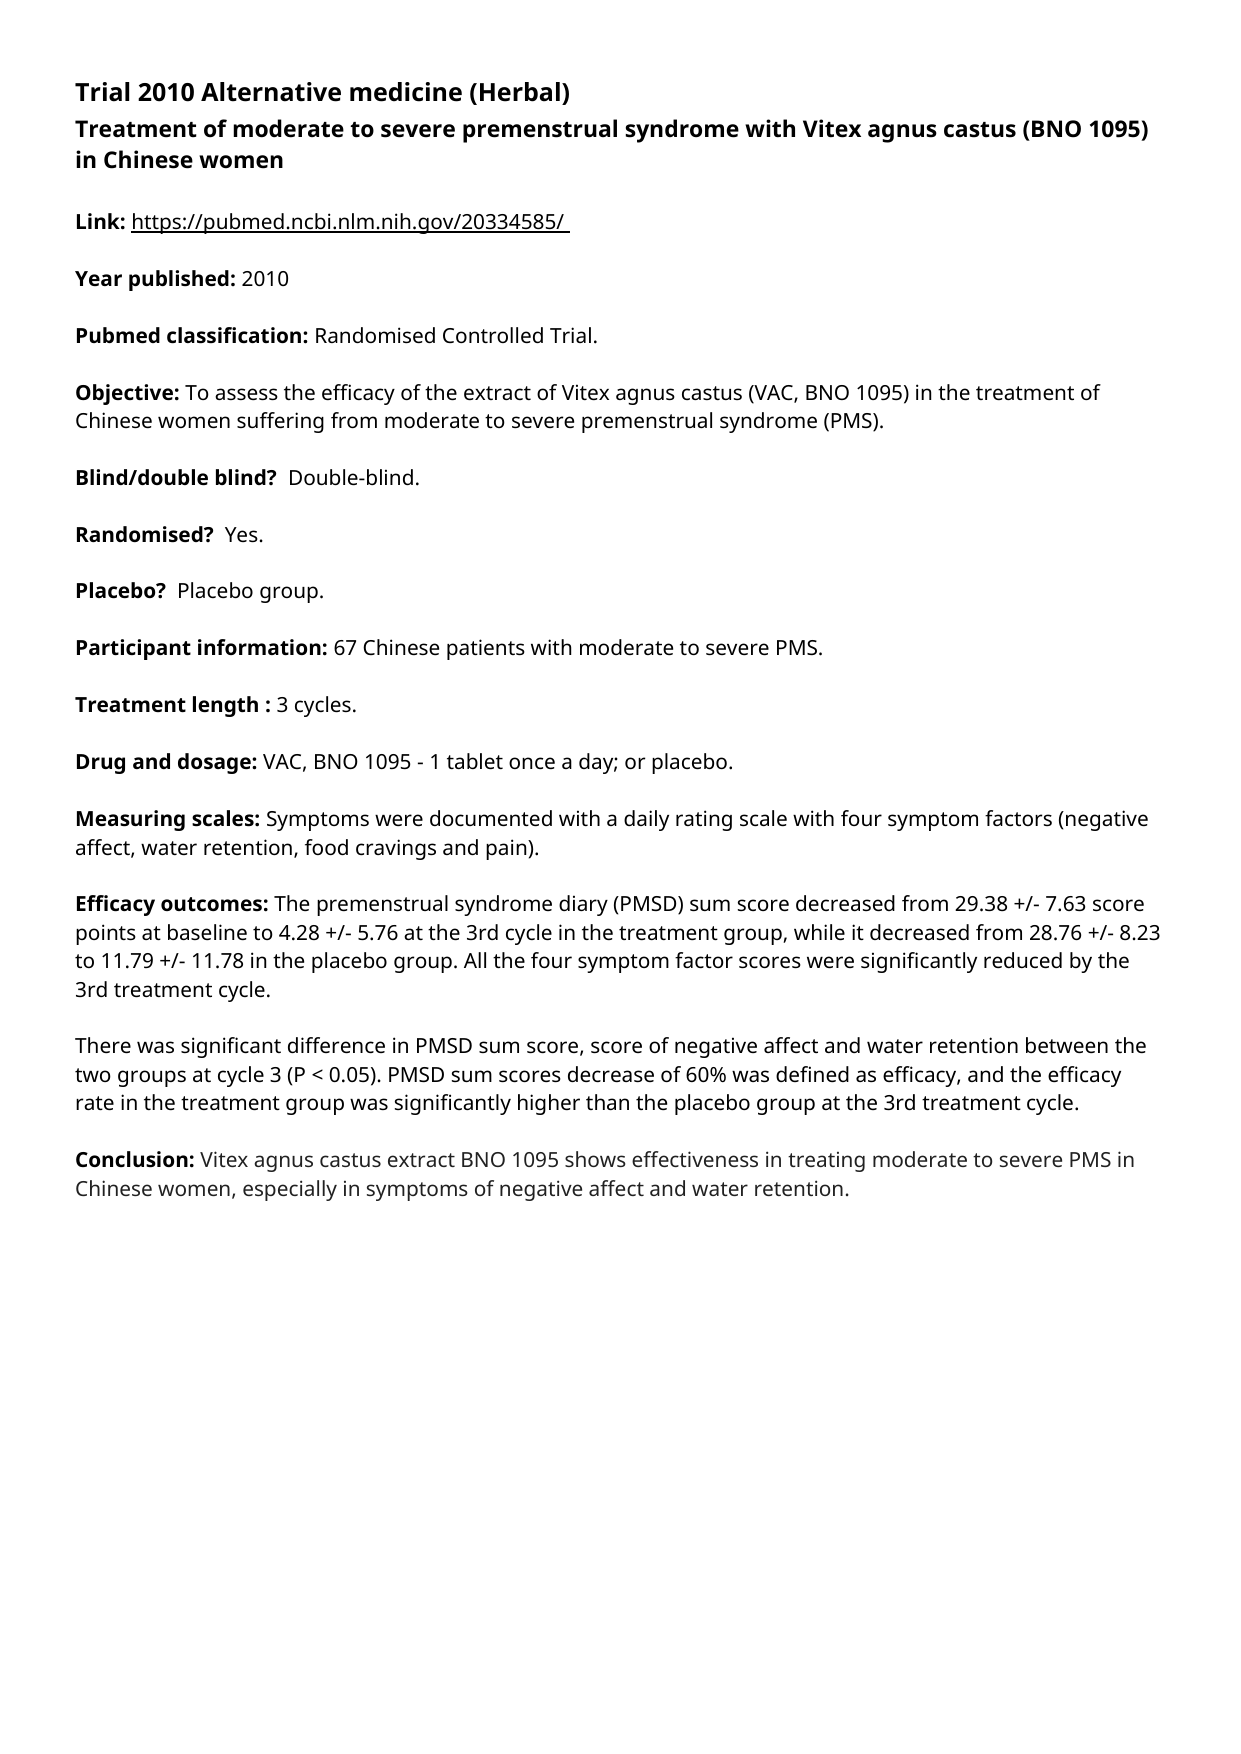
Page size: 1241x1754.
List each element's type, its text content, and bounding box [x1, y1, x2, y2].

text Drug and dosage: VAC, BNO 1095 - 1 tablet once a day; or placebo. [75, 747, 1165, 776]
text Efficacy outcomes: The premenstrual syndrome diary (PMSD) sum score decreased from 29.38 +/- 7.63 score points at baseline to 4.28 +/- 5.76 at the 3rd cycle in the treatment group, while it decreased from 28.76 +/- 8.23 to 11.79 +/- 11.78 in the placebo group. All the four symptom factor scores were significantly reduced by the 3rd treatment cycle. [75, 889, 1165, 1003]
subtitle Treatment of moderate to severe premenstrual syndrome with Vitex agnus castus (BNO 1095) in Chinese women [75, 113, 1165, 176]
text Randomised? Yes. [75, 520, 1165, 548]
text Placebo? Placebo group. [75, 577, 1165, 605]
text Trial 2010 Alternative medicine (Herbal) [75, 75, 1165, 109]
text Pubmed classification: Randomised Controlled Trial. [75, 321, 1165, 349]
text Link: https://pubmed.ncbi.nlm.nih.gov/20334585/ [75, 207, 1165, 235]
text Measuring scales: Symptoms were documented with a daily rating scale with four symptom factors (negative affect, water retention, food cravings and pain). [75, 804, 1165, 861]
text Participant information: 67 Chinese patients with moderate to severe PMS. [75, 633, 1165, 662]
text Objective: To assess the efficacy of the extract of Vitex agnus castus (VAC, BNO 1095) in the treatment of Chinese women suffering from moderate to severe premenstrual syndrome (PMS). [75, 378, 1165, 434]
text Conclusion: Vitex agnus castus extract BNO 1095 shows effectiveness in treating moderate to severe PMS in Chinese women, especially in symptoms of negative affect and water retention. [75, 1145, 1165, 1202]
text Blind/double blind? Double-blind. [75, 463, 1165, 491]
text Year published: 2010 [75, 264, 1165, 292]
text Treatment length : 3 cycles. [75, 690, 1165, 719]
text There was significant difference in PMSD sum score, score of negative affect and water retention between the two groups at cycle 3 (P < 0.05). PMSD sum scores decrease of 60% was defined as efficacy, and the efficacy rate in the treatment group was significantly higher than the placebo group at the 3rd treatment cycle. [75, 1032, 1165, 1117]
